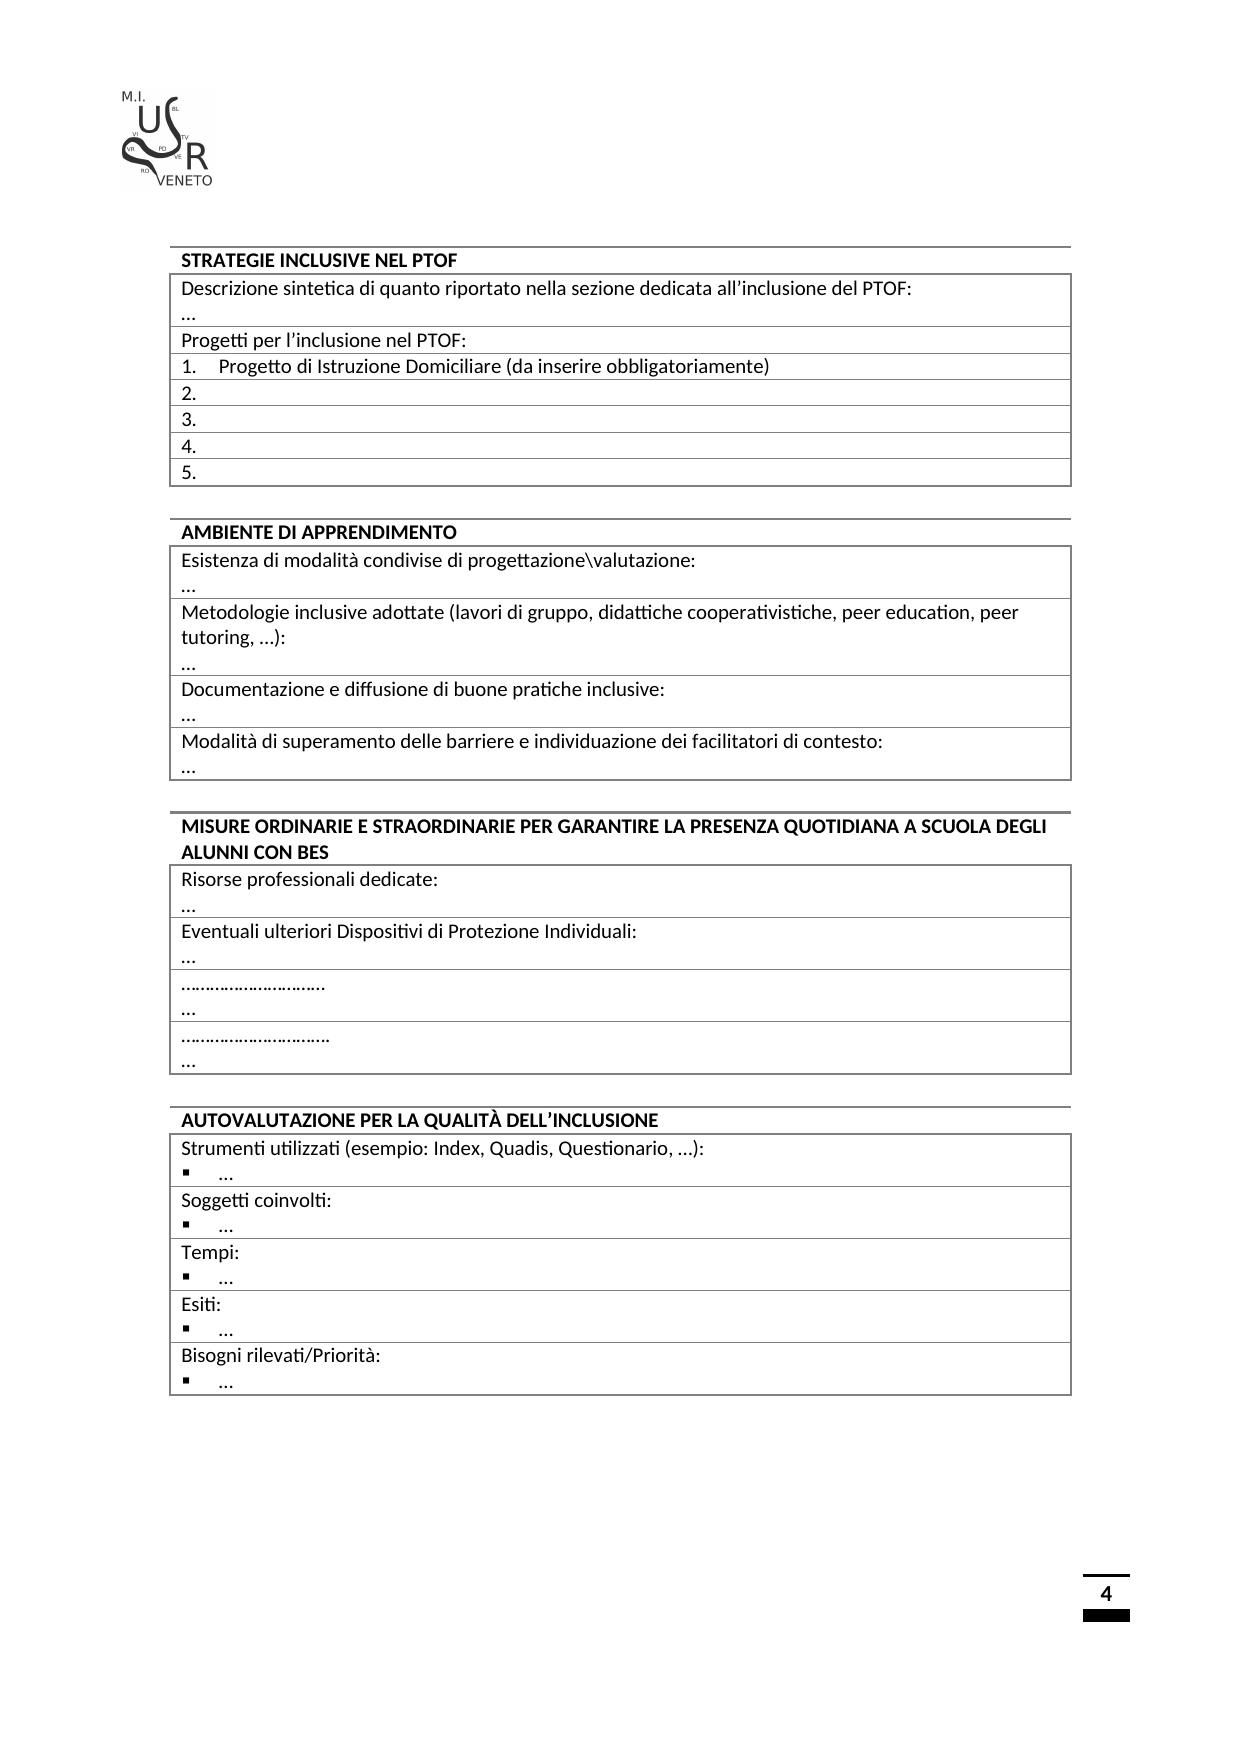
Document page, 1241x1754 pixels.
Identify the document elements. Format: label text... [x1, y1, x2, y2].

table_cell [171, 433, 1070, 458]
table_cell Documentazione e diffusione di buone pratiche inclusive: … [171, 676, 1070, 727]
table_header AMBIENTE DI APPRENDIMENTO [170, 520, 1071, 545]
table_cell Esiti: … [171, 1291, 1070, 1342]
table_cell Bisogni rilevati/Priorità: … [171, 1343, 1070, 1393]
table_cell [171, 459, 1070, 485]
table_cell Metodologie inclusive adottate (lavori di gruppo, didattiche cooperativistiche, peer education, peer tutoring, …): … [171, 599, 1070, 675]
table_cell Progetto di Istruzione Domiciliare (da inserire obbligatoriamente) [171, 354, 1070, 379]
table_header MISURE ORDINARIE E STRAORDINARIE PER GARANTIRE LA PRESENZA QUOTIDIANA A SCUOLA DEGLI ALUNNI CON BES [170, 814, 1071, 864]
table_header AUTOVALUTAZIONE PER LA QUALITÀ DELL’INCLUSIONE [170, 1108, 1071, 1133]
table_cell …………………………. … [171, 1022, 1070, 1073]
table_cell Tempi: … [171, 1239, 1070, 1290]
table_cell ………………………… … [171, 970, 1070, 1021]
table_cell Modalità di superamento delle barriere e individuazione dei facilitatori di contesto: … [171, 728, 1070, 779]
table_cell Descrizione sintetica di quanto riportato nella sezione dedicata all’inclusione del PTOF: … [171, 275, 1070, 326]
table_cell [171, 380, 1070, 405]
table_cell Esistenza di modalità condivise di progettazione\valutazione: … [171, 547, 1070, 598]
picture [118, 86, 214, 190]
table_cell Eventuali ulteriori Dispositivi di Protezione Individuali: … [171, 918, 1070, 969]
table_cell Soggetti coinvolti: … [171, 1187, 1070, 1238]
table_cell Risorse professionali dedicate: … [171, 866, 1070, 917]
table_header STRATEGIE INCLUSIVE NEL PTOF [170, 248, 1071, 273]
table_cell [171, 406, 1070, 432]
table_cell Strumenti utilizzati (esempio: Index, Quadis, Questionario, …): … [171, 1135, 1070, 1186]
table_cell Progetti per l’inclusione nel PTOF: [171, 327, 1070, 352]
